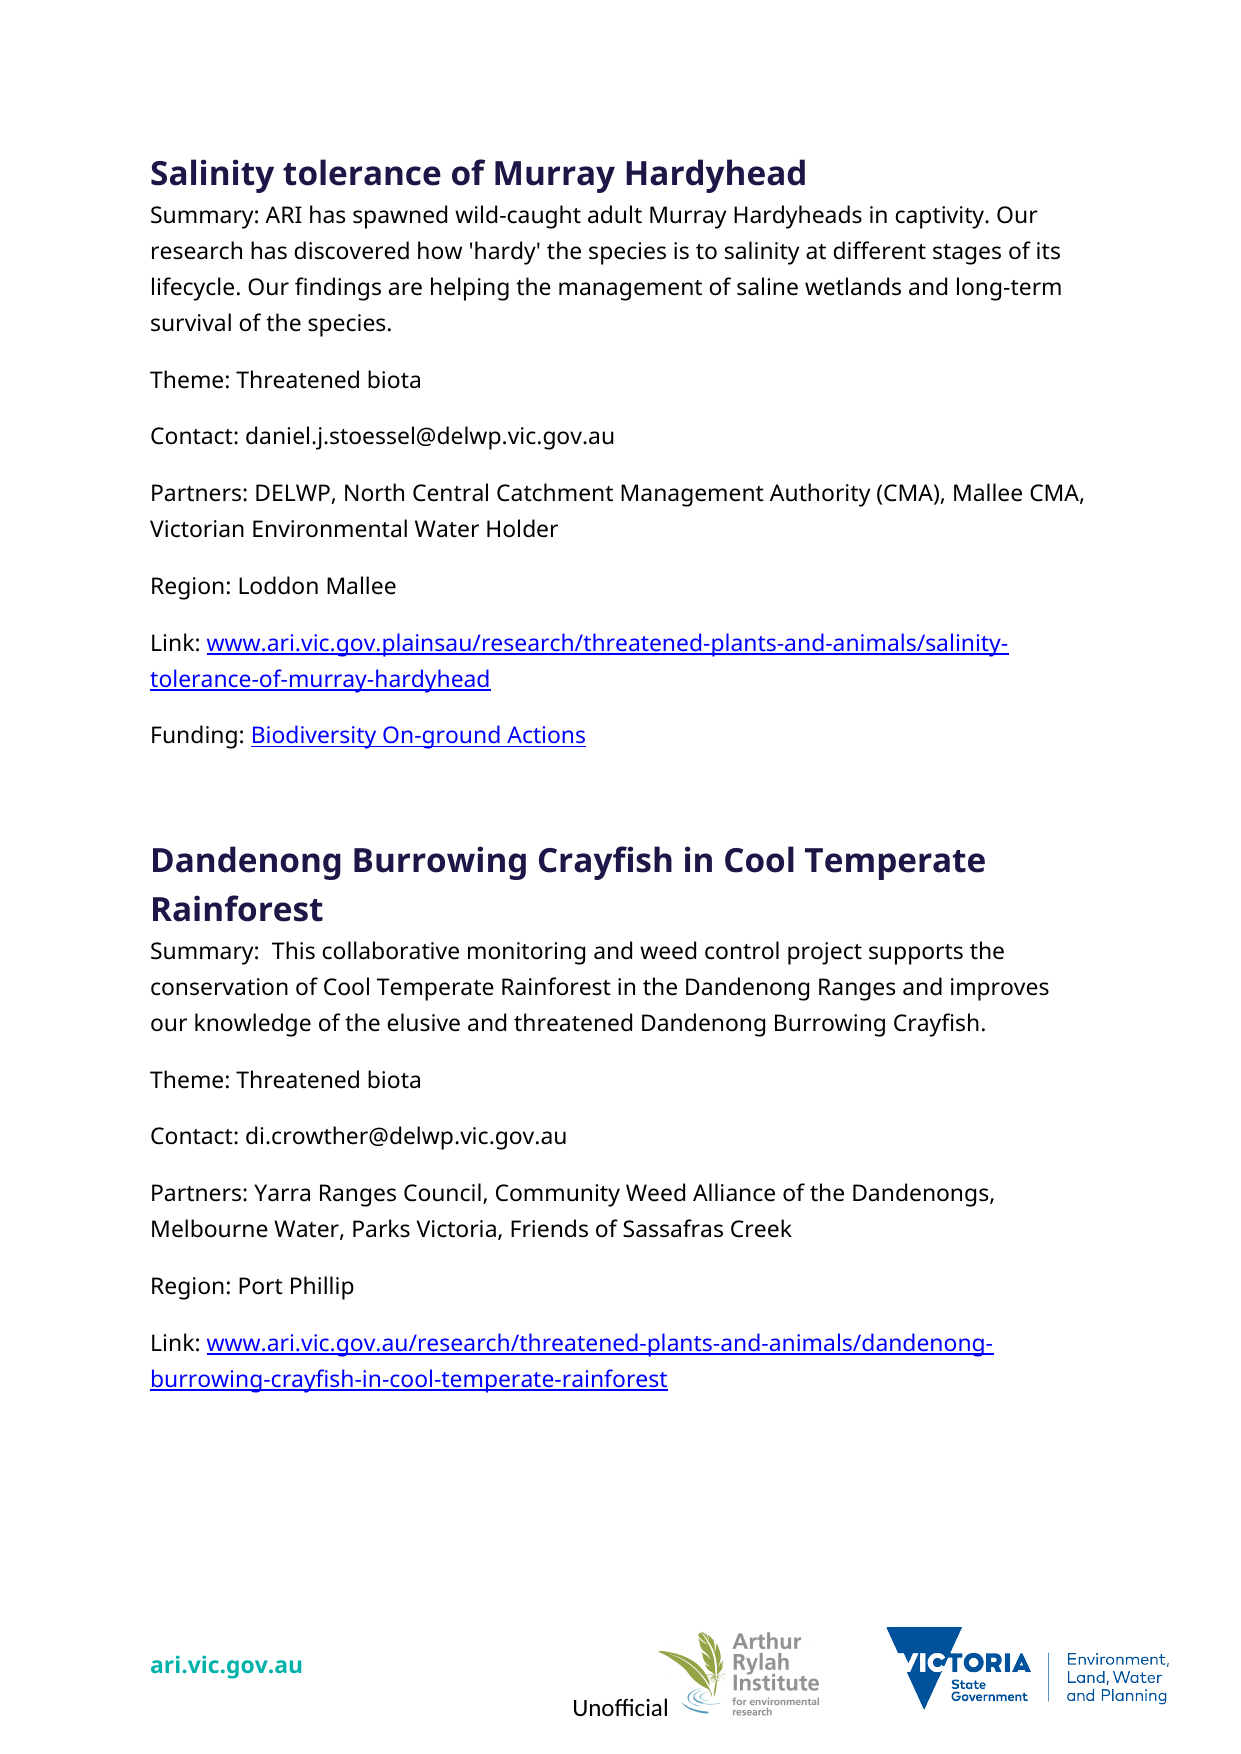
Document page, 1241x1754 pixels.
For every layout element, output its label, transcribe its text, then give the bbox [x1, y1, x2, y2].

subtitle Salinity tolerance of Murray Hardyhead [150, 150, 1090, 195]
text Link: www.ari.vic.gov.plainsau/research/threatened-plants-and-animals/salinity-tolerance-of-murray-hardyhead [150, 627, 1090, 694]
text Partners: Yarra Ranges Council, Community Weed Alliance of the Dandenongs, Melbourne Water, Parks Victoria, Friends of Sassafras Creek [150, 1177, 1090, 1244]
text Funding: Biodiversity On-ground Actions [150, 719, 1090, 751]
subtitle Dandenong Burrowing Crayfish in Cool Temperate Rainforest [150, 837, 1090, 931]
text Link: www.ari.vic.gov.au/research/threatened-plants-and-animals/dandenong-burrowing-crayfish-in-cool-temperate-rainforest [150, 1327, 1090, 1394]
picture [886, 1627, 1169, 1710]
text Summary: ARI has spawned wild-caught adult Murray Hardyheads in captivity. Our research has discovered how 'hardy' the species is to salinity at different stages of its lifecycle. Our findings are helping the management of saline wetlands and long-term survival of the species. [150, 199, 1090, 338]
text Theme: Threatened biota [150, 1063, 1090, 1095]
picture [641, 1615, 841, 1732]
text Contact: di.crowther@delwp.vic.gov.au [150, 1120, 1090, 1152]
text Region: Port Phillip [150, 1270, 1090, 1301]
text Partners: DELWP, North Central Catchment Management Authority (CMA), Mallee CMA, Victorian Environmental Water Holder [150, 477, 1090, 544]
text Theme: Threatened biota [150, 363, 1090, 395]
text Contact: daniel.j.stoessel@delwp.vic.gov.au [150, 420, 1090, 452]
text Summary: This collaborative monitoring and weed control project supports the conservation of Cool Temperate Rainforest in the Dandenong Ranges and improves our knowledge of the elusive and threatened Dandenong Burrowing Crayfish. [150, 935, 1090, 1038]
text Region: Loddon Mallee [150, 570, 1090, 601]
